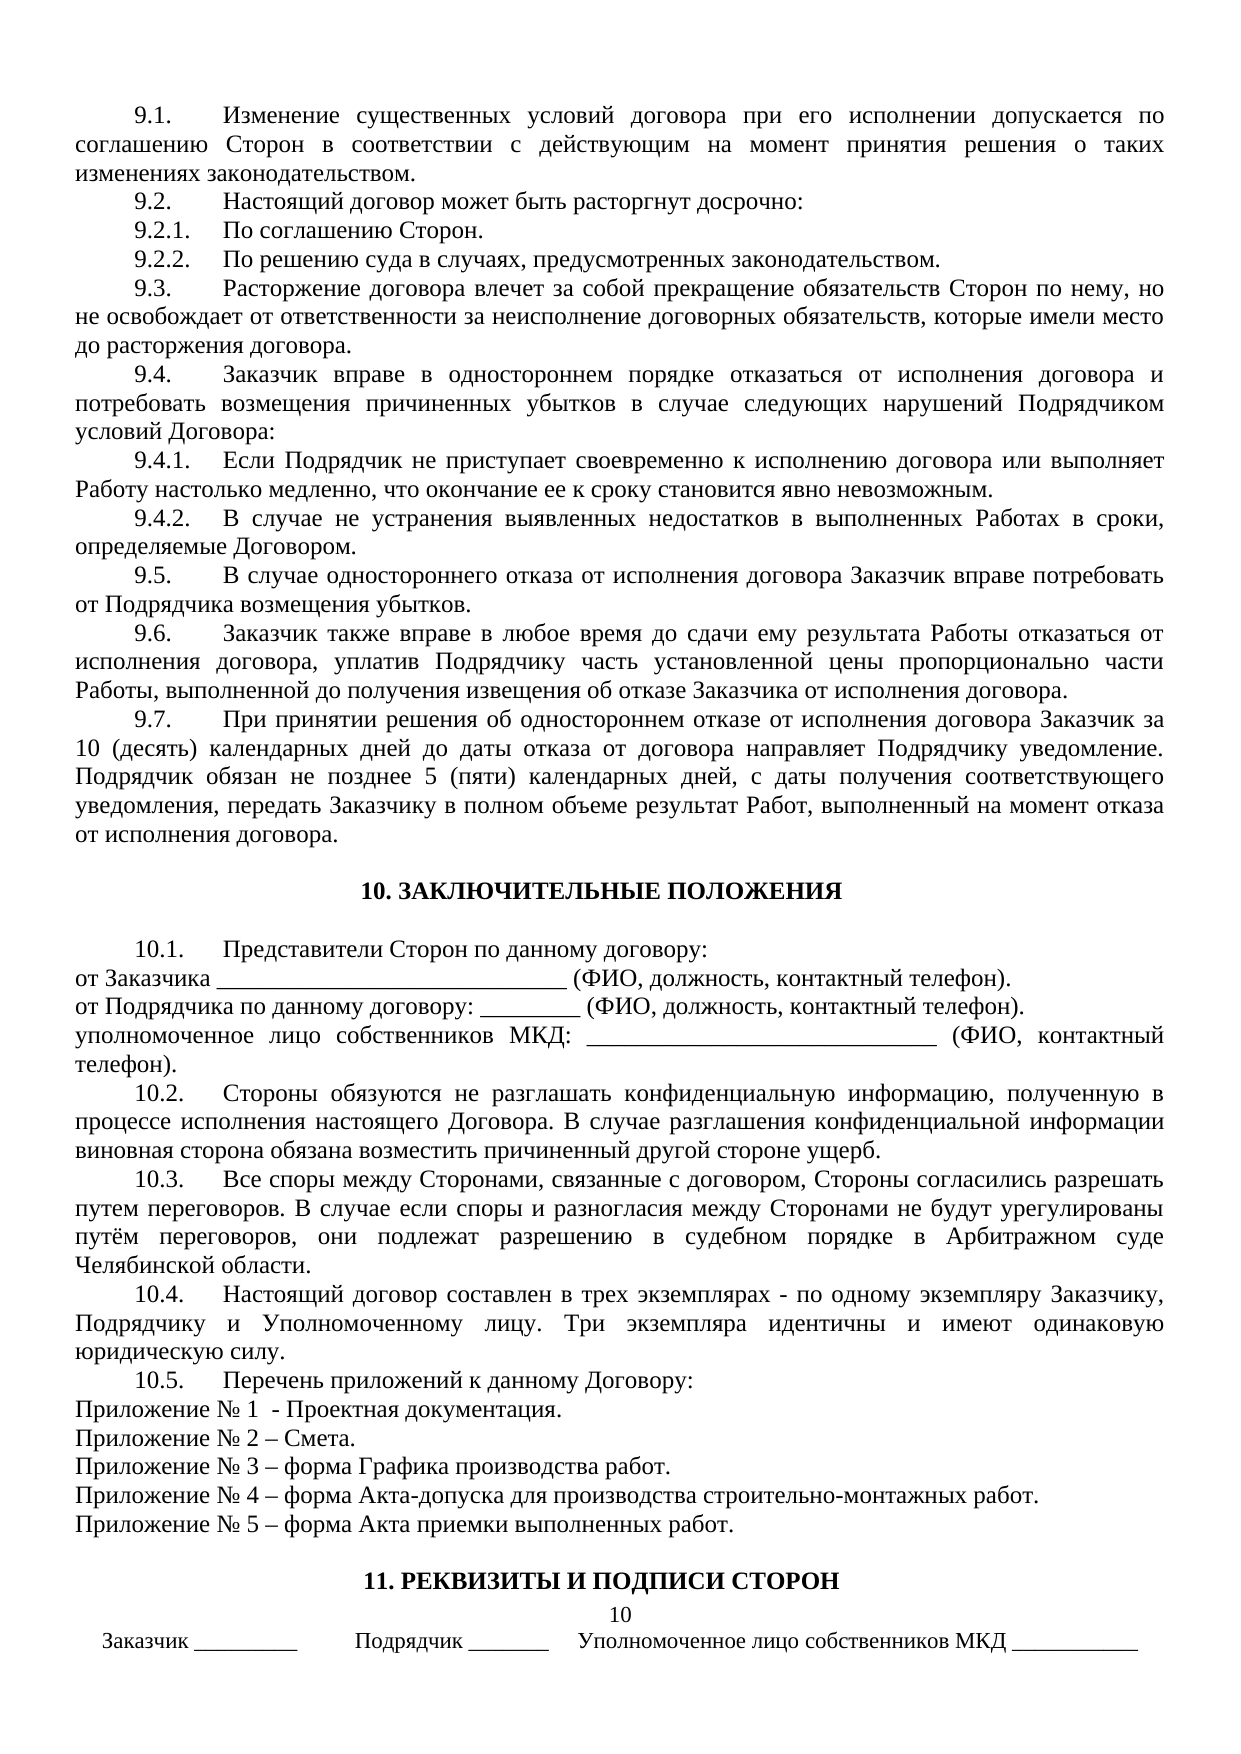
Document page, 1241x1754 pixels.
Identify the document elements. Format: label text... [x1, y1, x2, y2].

text от Заказчика ____________________________ (ФИО, должность, контактный телефон). [75, 963, 1165, 991]
list Заказчик также вправе в любое время до сдачи ему результата Работы отказаться от исполнения договора, уплатив Подрядчику часть установленной цены пропорционально части Работы, выполненной до получения извещения об отказе Заказчика от исполнения договора. [75, 618, 1165, 704]
list В случае не устранения выявленных недостатков в выполненных Работах в сроки, определяемые Договором. [75, 503, 1165, 560]
list Изменение существенных условий договора при его исполнении допускается по соглашению Сторон в соответствии с действующим на момент принятия решения о таких изменениях законодательством. [75, 100, 1165, 186]
list Все споры между Сторонами, связанные с договором, Стороны согласились разрешать путем переговоров. В случае если споры и разногласия между Сторонами не будут урегулированы путём переговоров, они подлежат разрешению в судебном порядке в Арбитражном суде Челябинской области. [75, 1164, 1165, 1279]
list Настоящий договор может быть расторгнут досрочно: [75, 186, 1165, 215]
list При принятии решения об одностороннем отказе от исполнения договора Заказчик за 10 (десять) календарных дней до даты отказа от договора направляет Подрядчику уведомление. Подрядчик обязан не позднее 5 (пяти) календарных дней, с даты получения соответствующего уведомления, передать Заказчику в полном объеме результат Работ, выполненный на момент отказа от исполнения договора. [75, 704, 1165, 848]
list Приложение № 2 – Смета. [75, 1423, 1165, 1451]
list Стороны обязуются не разглашать конфиденциальную информацию, полученную в процессе исполнения настоящего Договора. В случае разглашения конфиденциальной информации виновная сторона обязана возместить причиненный другой стороне ущерб. [75, 1078, 1165, 1164]
list Приложение № 5 – форма Акта приемки выполненных работ. [75, 1509, 1165, 1538]
list Представители Сторон по данному договору: [75, 934, 1165, 963]
list Расторжение договора влечет за собой прекращение обязательств Сторон по нему, но не освобождает от ответственности за неисполнение договорных обязательств, которые имели место до расторжения договора. [75, 273, 1165, 359]
list Приложение № 1 - Проектная документация. [75, 1394, 1165, 1423]
list ЗАКЛЮЧИТЕЛЬНЫЕ ПОЛОЖЕНИЯ [37, 876, 1165, 905]
text от Подрядчика по данному договору: ________ (ФИО, должность, контактный телефон). [75, 991, 1165, 1020]
list По решению суда в случаях, предусмотренных законодательством. [75, 244, 1165, 273]
list Настоящий договор составлен в трех экземплярах - по одному экземпляру Заказчику, Подрядчику и Уполномоченному лицу. Три экземпляра идентичны и имеют одинаковую юридическую силу. [75, 1279, 1165, 1365]
list Заказчик вправе в одностороннем порядке отказаться от исполнения договора и потребовать возмещения причиненных убытков в случае следующих нарушений Подрядчиком условий Договора: [75, 359, 1165, 445]
list В случае одностороннего отказа от исполнения договора Заказчик вправе потребовать от Подрядчика возмещения убытков. [75, 560, 1165, 618]
list РЕКВИЗИТЫ И ПОДПИСИ СТОРОН [37, 1566, 1165, 1595]
list Приложение № 3 – форма Графика производства работ. [75, 1451, 1165, 1480]
list Приложение № 4 – форма Акта-допуска для производства строительно-монтажных работ. [75, 1480, 1165, 1509]
text уполномоченное лицо собственников МКД: ____________________________ (ФИО, контактный телефон). [75, 1020, 1165, 1078]
list По соглашению Сторон. [75, 215, 1165, 244]
list Если Подрядчик не приступает своевременно к исполнению договора или выполняет Работу настолько медленно, что окончание ее к сроку становится явно невозможным. [75, 445, 1165, 503]
list Перечень приложений к данному Договору: [75, 1365, 1165, 1394]
